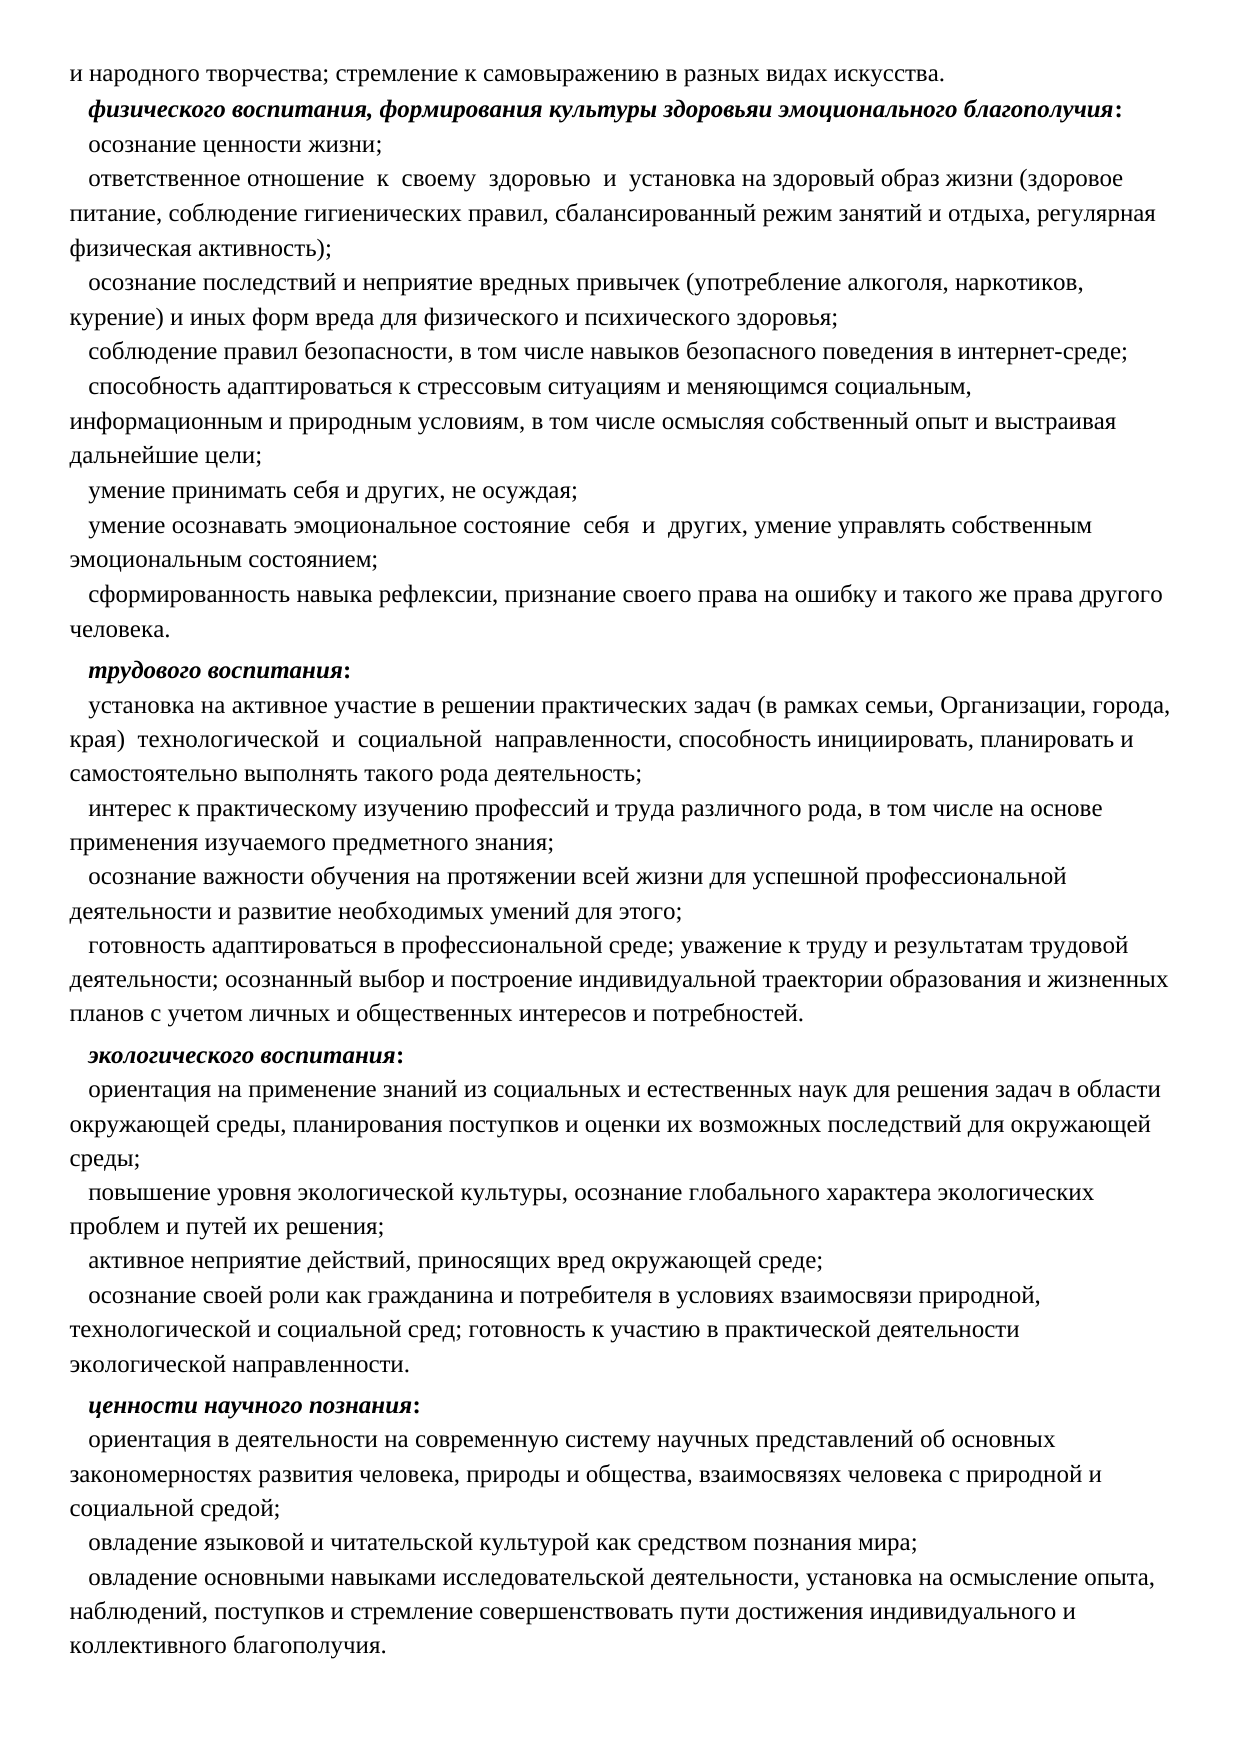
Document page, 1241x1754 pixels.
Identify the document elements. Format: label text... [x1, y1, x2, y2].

text ценности научного познания: ориентация в деятельности на современную систему научных представлений об основных закономерностях развития человека, природы и общества, взаимосвязях человека с природной и социальной средой; овладение языковой и читательской культурой как средством познания мира; овладение основными навыками исследовательской деятельности, установка на осмысление опыта, наблюдений, поступков и стремление совершенствовать пути достижения индивидуального и коллективного благополучия. [69, 1390, 1158, 1659]
text и народного творчества; стремление к самовыражению в разных видах искусства. [69, 59, 1173, 87]
text трудового воспитания: установка на активное участие в решении практических задач (в рамках семьи, Организации, города, края) технологической и социальной направленности, способность инициировать, планировать и самостоятельно выполнять такого рода деятельность; интерес к практическому изучению профессий и труда различного рода, в том числе на основе применения изучаемого предметного знания; осознание важности обучения на протяжении всей жизни для успешной профессиональной деятельности и развитие необходимых умений для этого; готовность адаптироваться в профессиональной среде; уважение к труду и результатам трудовой деятельности; осознанный выбор и построение индивидуальной траектории образования и жизненных планов с учетом личных и общественных интересов и потребностей. [69, 656, 1173, 1027]
text экологического воспитания: ориентация на применение знаний из социальных и естественных наук для решения задач в области окружающей среды, планирования поступков и оценки их возможных последствий для окружающей среды; повышение уровня экологической культуры, осознание глобального характера экологических проблем и путей их решения; активное неприятие действий, приносящих вред окружающей среде; осознание своей роли как гражданина и потребителя в условиях взаимосвязи природной, технологической и социальной сред; готовность к участию в практической деятельности экологической направленности. [69, 1040, 1173, 1377]
text физического воспитания, формирования культуры здоровьяи эмоционального благополучия: осознание ценности жизни; ответственное отношение к своему здоровью и установка на здоровый образ жизни (здоровое питание, соблюдение гигиенических правил, сбалансированный режим занятий и отдыха, регулярная физическая активность); осознание последствий и неприятие вредных привычек (употребление алкоголя, наркотиков, курение) и иных форм вреда для физического и психического здоровья; соблюдение правил безопасности, в том числе навыков безопасного поведения в интернет-среде; способность адаптироваться к стрессовым ситуациям и меняющимся социальным, информационным и природным условиям, в том числе осмысляя собственный опыт и выстраивая дальнейшие цели; умение принимать себя и других, не осуждая; умение осознавать эмоциональное состояние себя и других, умение управлять собственным эмоциональным состоянием; сформированность навыка рефлексии, признание своего права на ошибку и такого же права другого человека. [69, 94, 1173, 643]
